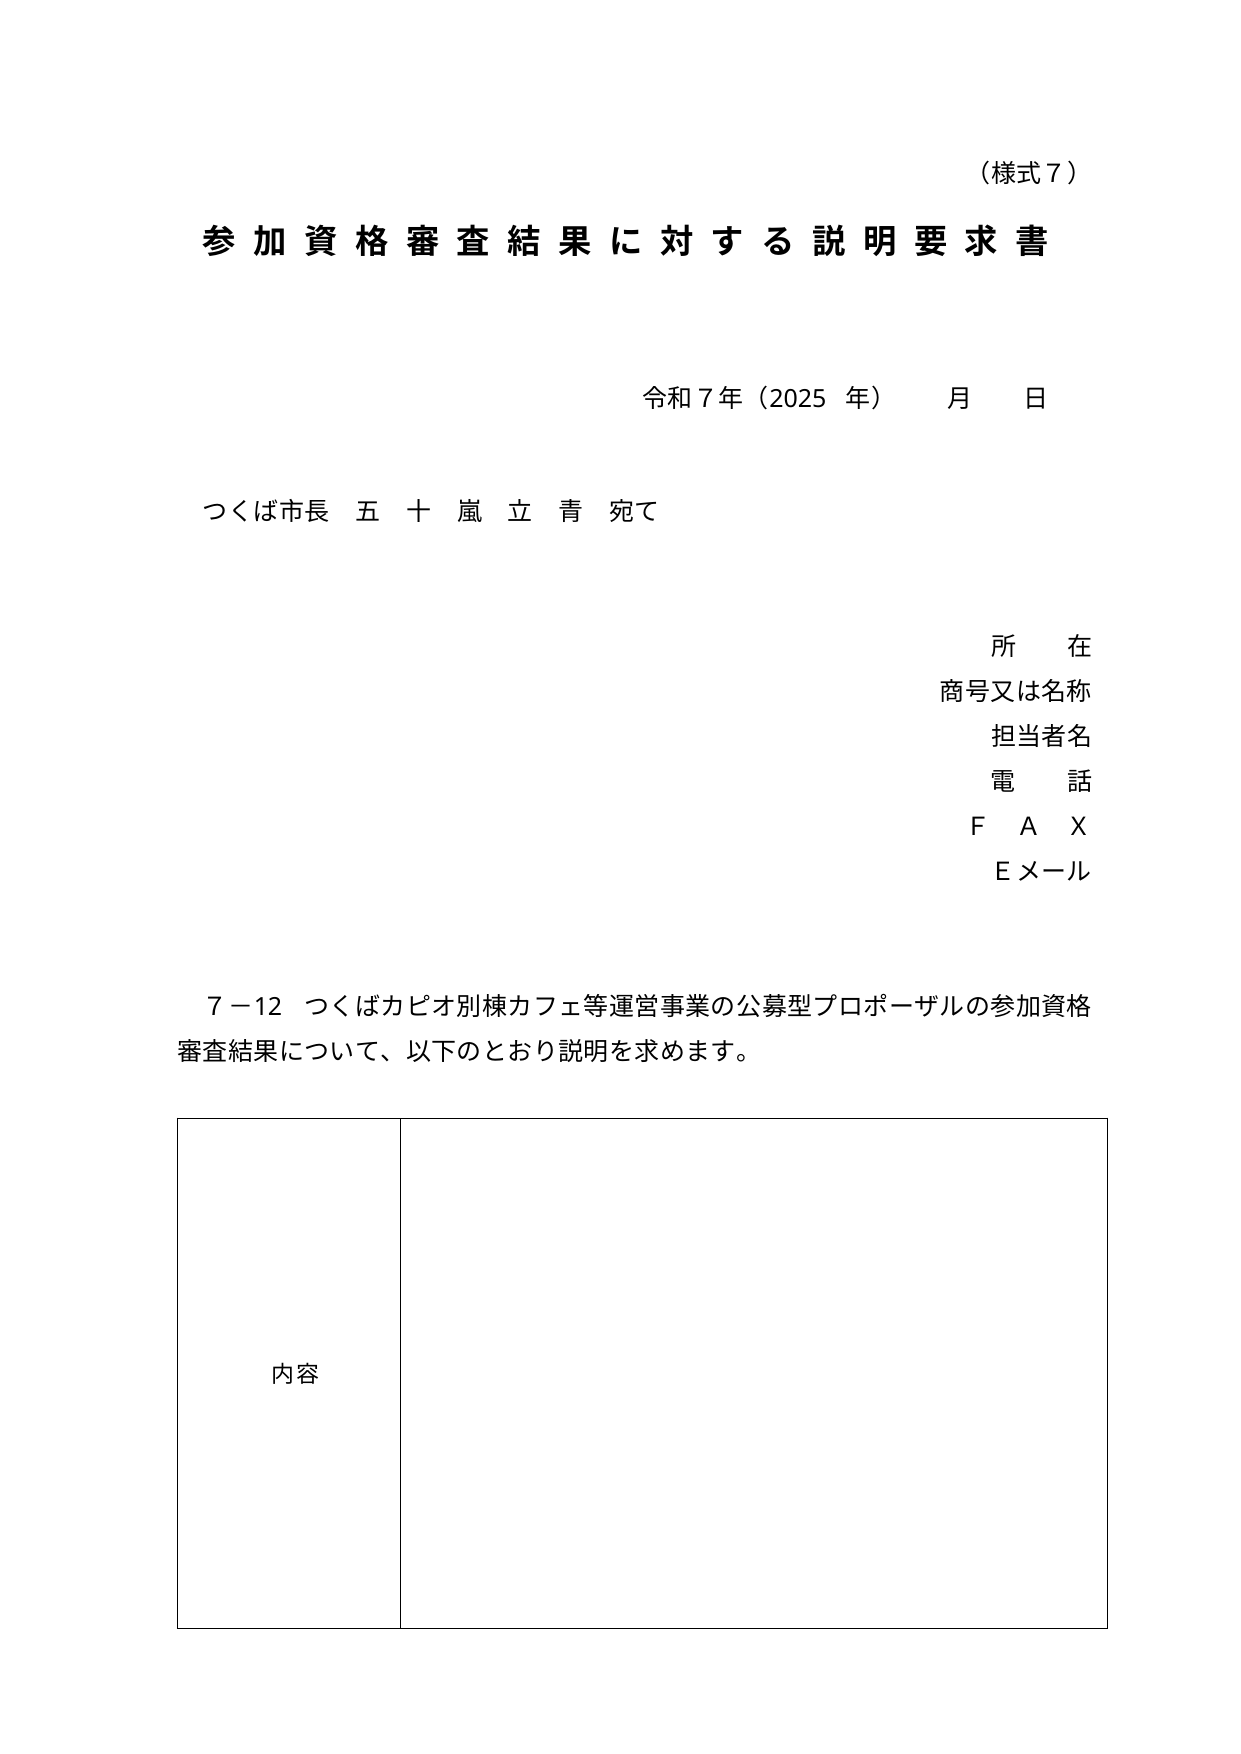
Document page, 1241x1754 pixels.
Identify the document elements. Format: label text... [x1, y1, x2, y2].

text 担当者名 [188, 712, 1092, 757]
table_header 内容 [178, 1119, 400, 1627]
text （様式７） [177, 149, 1092, 194]
text Ｆ Ａ Ｘ [177, 802, 1092, 847]
text Ｅメール [177, 847, 1092, 892]
text 商号又は名称 [177, 667, 1092, 712]
text ７－12つくばカピオ別棟カフェ等運営事業の公募型プロポーザルの参加資格審査結果について、以下のとおり説明を求めます。 [177, 982, 1092, 1072]
table_header [401, 1119, 1107, 1627]
text 所 在 [177, 622, 1092, 667]
text 電 話 [177, 757, 1092, 802]
text 令和７年（2025年） 月 日 [177, 374, 1048, 419]
text つくば市長 五 十 嵐 立 青 宛て [177, 487, 1092, 532]
text 参加資格審査結果に対する説明要求書 [177, 194, 1092, 284]
